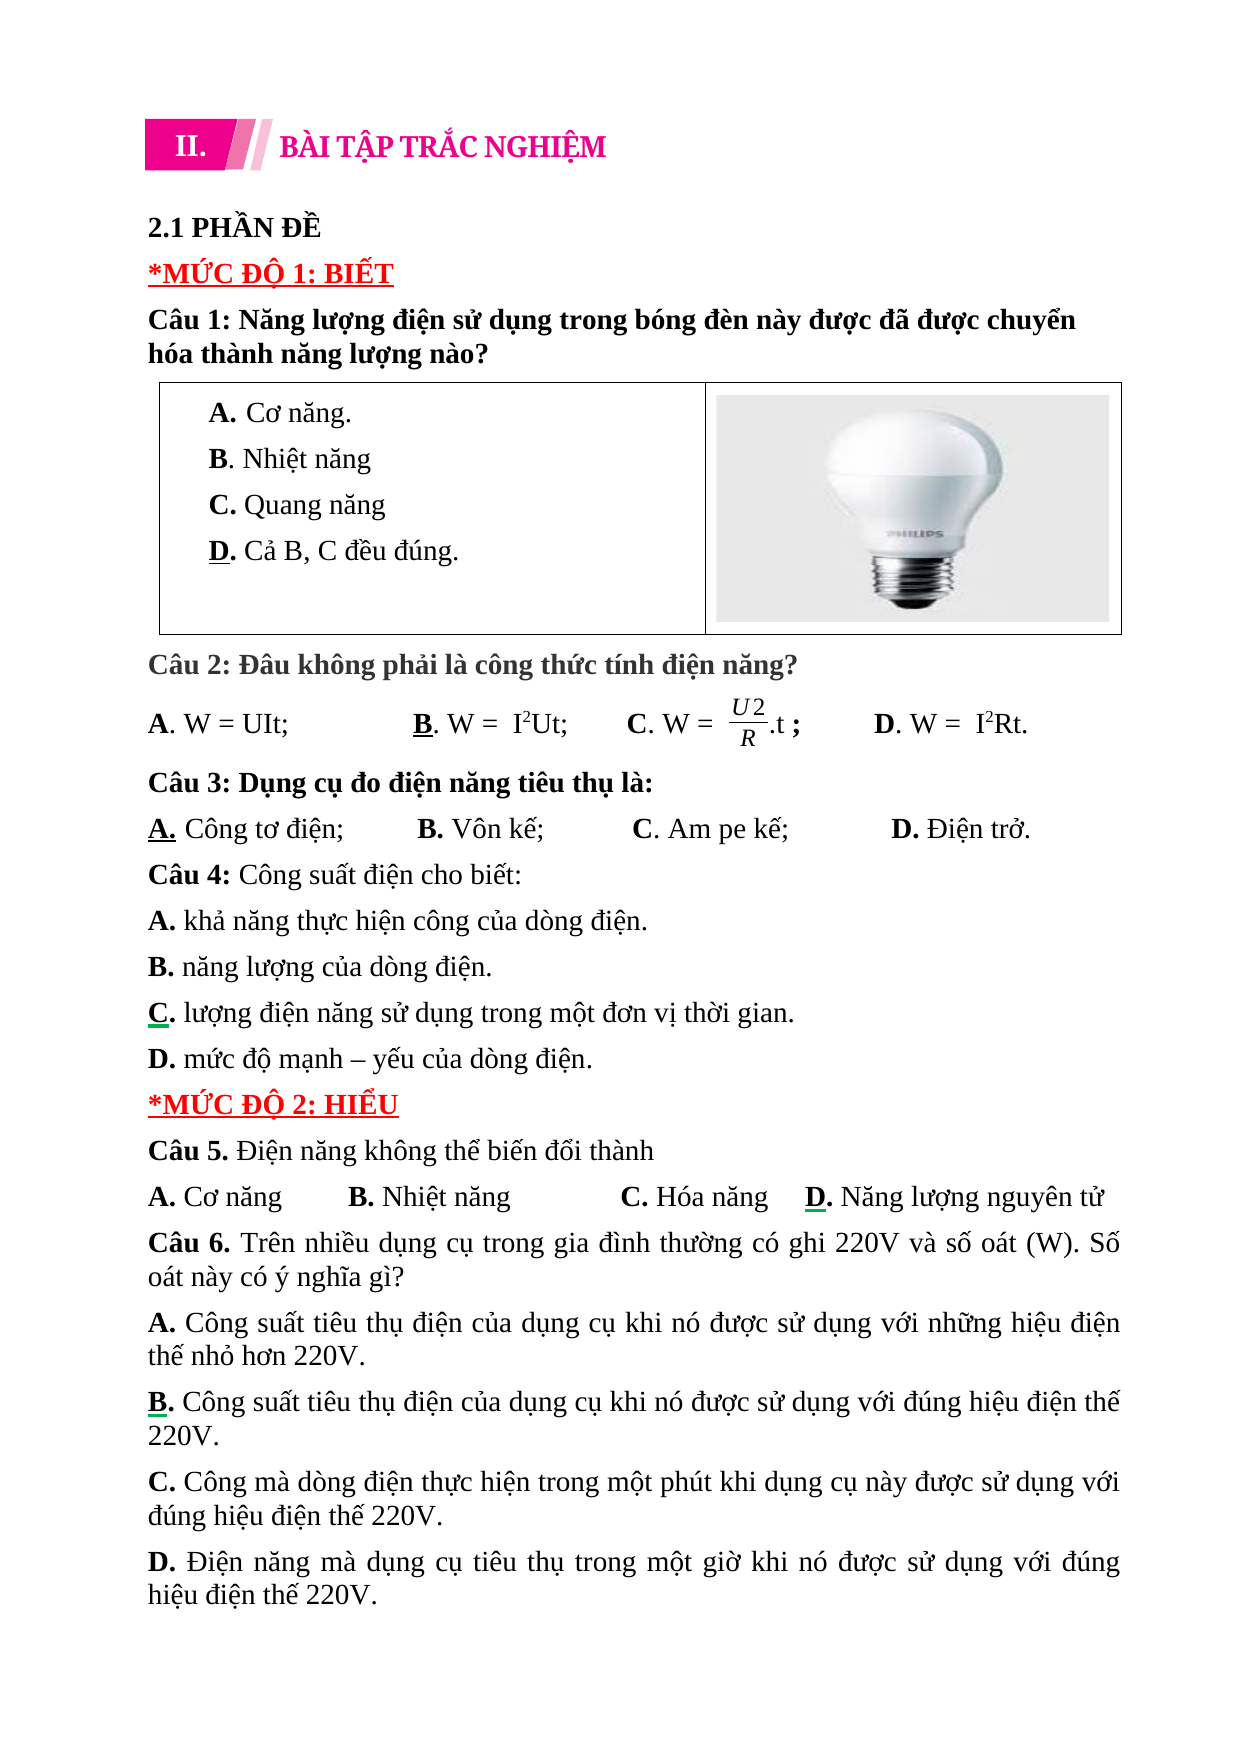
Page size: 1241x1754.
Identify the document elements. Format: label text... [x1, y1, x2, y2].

text Câu 1: Năng lượng điện sử dụng trong bóng đèn này được đã được chuyển hóa thành năng lượng nào? [148, 302, 1122, 369]
picture [716, 395, 1110, 622]
text A. Cơ năng B. Nhiệt năng C. Hóa năng D. Năng lượng nguyên tử [148, 1179, 1122, 1213]
table_header Cơ năng. B. Nhiệt năng C. Quang năng D. Cả B, C đều đúng. [160, 383, 705, 634]
text 2.1 PHẦN ĐỀ [148, 210, 1122, 244]
text Câu 2: Đâu không phải là công thức tính điện năng? [148, 647, 1122, 681]
text *MỨC ĐỘ 2: HIỂU [148, 1087, 1122, 1121]
text D. mức độ mạnh – yếu của dòng điện. [148, 1041, 1122, 1075]
text A. khả năng thực hiện công của dòng điện. [148, 903, 1122, 937]
text Câu 3: Dụng cụ đo điện năng tiêu thụ là: [148, 765, 1122, 798]
text B. Công suất tiêu thụ điện của dụng cụ khi nó được sử dụng với đúng hiệu điện thế 220V. [148, 1384, 1122, 1452]
text C. lượng điện năng sử dụng trong một đơn vị thời gian. [148, 995, 1122, 1029]
text *MỨC ĐỘ 1: BIẾT [148, 256, 1122, 290]
list Công tơ điện; B. Vôn kế; C. Am pe kế; D. Điện trở. [148, 811, 1122, 844]
text D. Điện năng mà dụng cụ tiêu thụ trong một giờ khi nó được sử dụng với đúng hiệu điện thế 220V. [148, 1544, 1122, 1611]
text A. W = UIt; B. W = I2Ut; C. W = .t ; D. W = I2Rt. [148, 693, 1122, 752]
text Câu 5. Điện năng không thể biến đổi thành [148, 1133, 1122, 1167]
table_header [706, 383, 1121, 634]
text Câu 6. Trên nhiều dụng cụ trong gia đình thường có ghi 220V và số oát (W). Số oát này có ý nghĩa gì? [148, 1225, 1122, 1292]
text A. Công suất tiêu thụ điện của dụng cụ khi nó được sử dụng với những hiệu điện thế nhỏ hơn 220V. [148, 1305, 1122, 1372]
text C. Công mà dòng điện thực hiện trong một phút khi dụng cụ này được sử dụng với đúng hiệu điện thế 220V. [148, 1464, 1122, 1531]
text B. năng lượng của dòng điện. [148, 949, 1122, 983]
text Câu 4: Công suất điện cho biết: [148, 857, 1122, 891]
